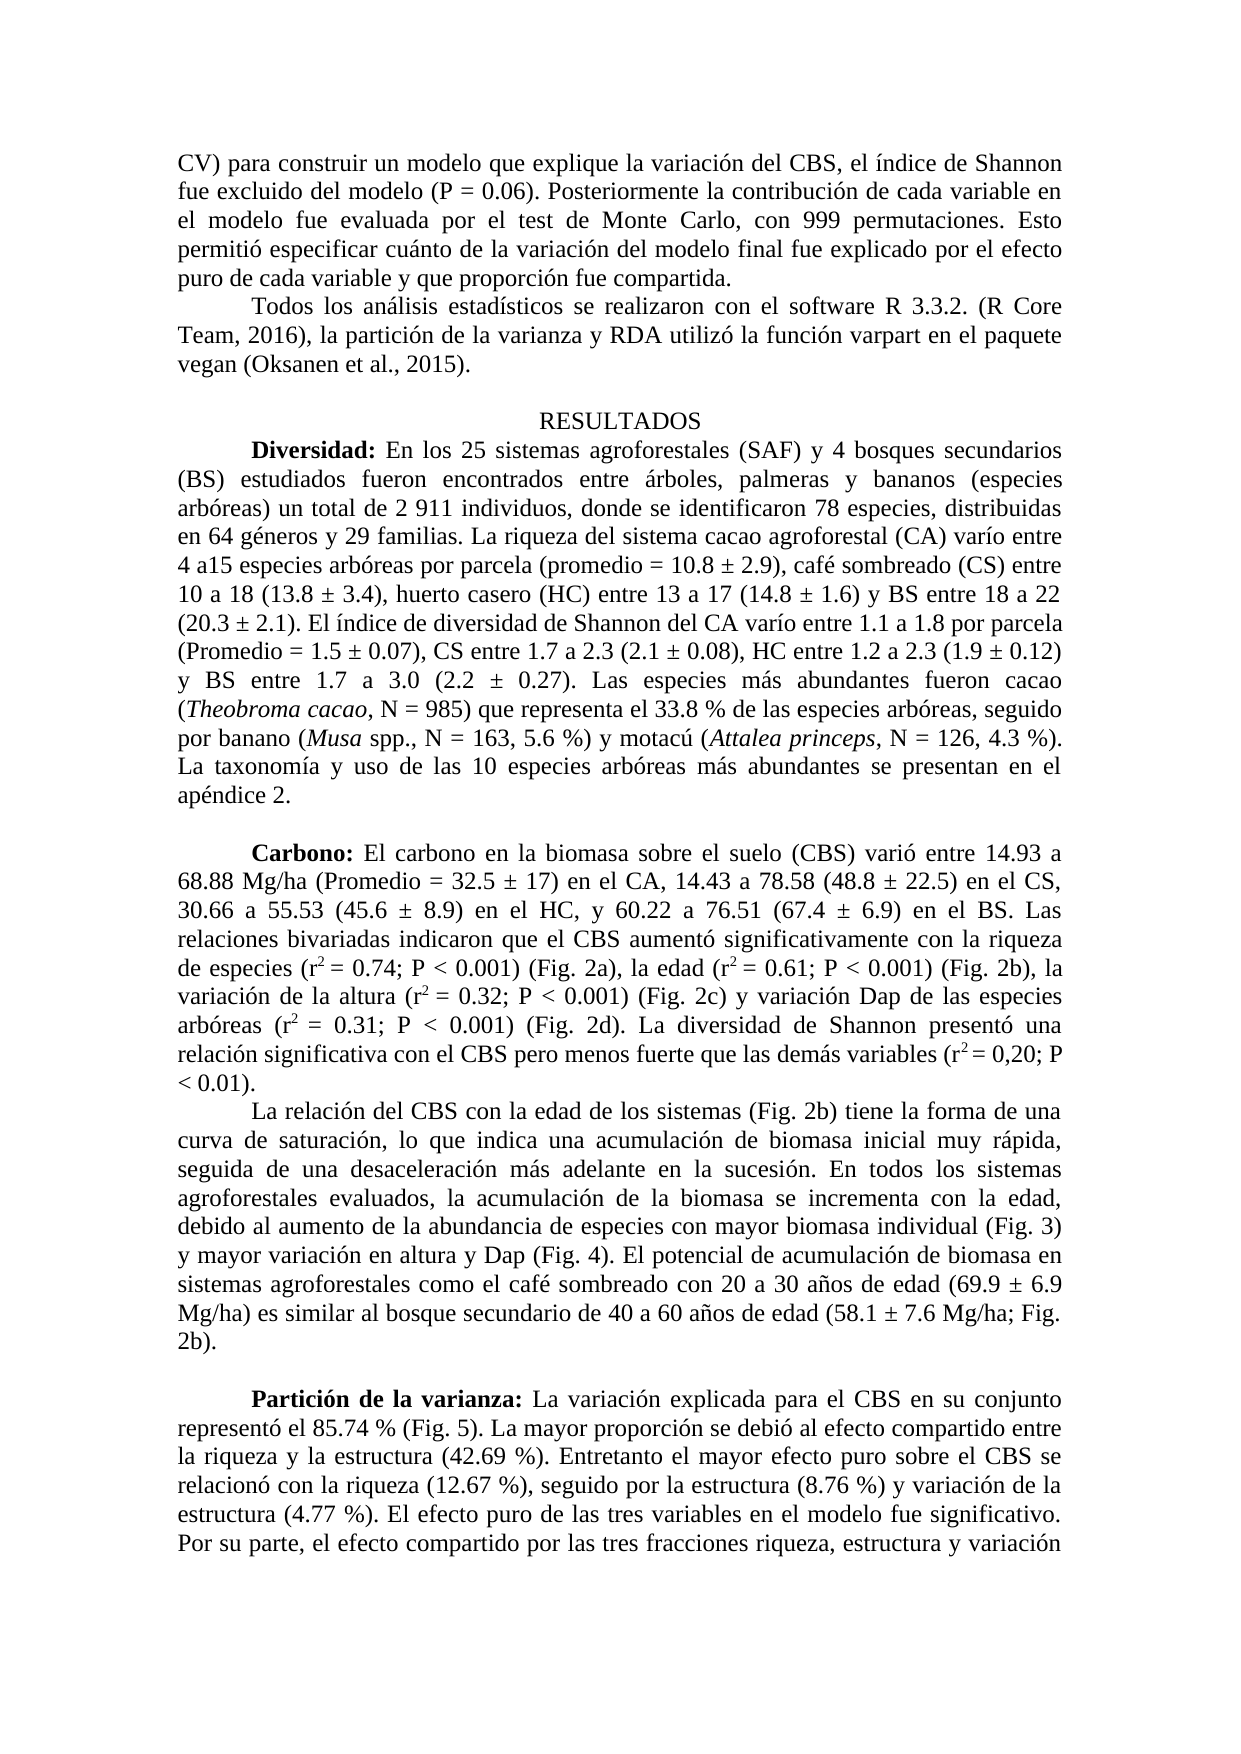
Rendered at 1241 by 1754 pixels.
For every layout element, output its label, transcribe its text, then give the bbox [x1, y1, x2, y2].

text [177, 148, 1063, 291]
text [177, 1384, 1063, 1556]
text Todos los análisis estadísticos se realizaron con el software R 3.3.2. (R Core Team, 2016), la partición de la varianza y RDA utilizó la función varpart en el paquete vegan (Oksanen et al., 2015). [177, 291, 1063, 378]
text Carbono: El carbono en la biomasa sobre el suelo (CBS) varió entre 14.93 a 68.88 Mg/ha (Promedio = 32.5 ± 17) en el CA, 14.43 a 78.58 (48.8 ± 22.5) en el CS, 30.66 a 55.53 (45.6 ± 8.9) en el HC, y 60.22 a 76.51 (67.4 ± 6.9) en el BS. Las relaciones bivariadas indicaron que el CBS aumentó significativamente con la riqueza de especies (r2 = 0.74; P < 0.001) (Fig. 2a), la edad (r2 = 0.61; P < 0.001) (Fig. 2b), la variación de la altura (r2 = 0.32; P < 0.001) (Fig. 2c) y variación Dap de las especies arbóreas (r2 = 0.31; P < 0.001) (Fig. 2d). La diversidad de Shannon presentó una relación significativa con el CBS pero menos fuerte que las demás variables (r2 = 0,20; P < 0.01). [177, 838, 1063, 1096]
text Diversidad: En los 25 sistemas agroforestales (SAF) y 4 bosques secundarios (BS) estudiados fueron encontrados entre árboles, palmeras y bananos (especies arbóreas) un total de 2 911 individuos, donde se identificaron 78 especies, distribuidas en 64 géneros y 29 familias. La riqueza del sistema cacao agroforestal (CA) varío entre 4 a15 especies arbóreas por parcela (promedio = 10.8 ± 2.9), café sombreado (CS) entre 10 a 18 (13.8 ± 3.4), huerto casero (HC) entre 13 a 17 (14.8 ± 1.6) y BS entre 18 a 22 (20.3 ± 2.1). El índice de diversidad de Shannon del CA varío entre 1.1 a 1.8 por parcela (Promedio = 1.5 ± 0.07), CS entre 1.7 a 2.3 (2.1 ± 0.08), HC entre 1.2 a 2.3 (1.9 ± 0.12) y BS entre 1.7 a 3.0 (2.2 ± 0.27). Las especies más abundantes fueron cacao (Theobroma cacao, N = 985) que representa el 33.8 % de las especies arbóreas, seguido por banano (Musa spp., N = 163, 5.6 %) y motacú (Attalea princeps, N = 126, 4.3 %). La taxonomía y uso de las 10 especies arbóreas más abundantes se presentan en el apéndice 2. [177, 435, 1063, 809]
text La relación del CBS con la edad de los sistemas (Fig. 2b) tiene la forma de una curva de saturación, lo que indica una acumulación de biomasa inicial muy rápida, seguida de una desaceleración más adelante en la sucesión. En todos los sistemas agroforestales evaluados, la acumulación de la biomasa se incrementa con la edad, debido al aumento de la abundancia de especies con mayor biomasa individual (Fig. 3) y mayor variación en altura y Dap (Fig. 4). El potencial de acumulación de biomasa en sistemas agroforestales como el café sombreado con 20 a 30 años de edad (69.9 ± 6.9 Mg/ha) es similar al bosque secundario de 40 a 60 años de edad (58.1 ± 7.6 Mg/ha; Fig. 2b). [177, 1096, 1063, 1355]
text RESULTADOS [177, 406, 1063, 435]
